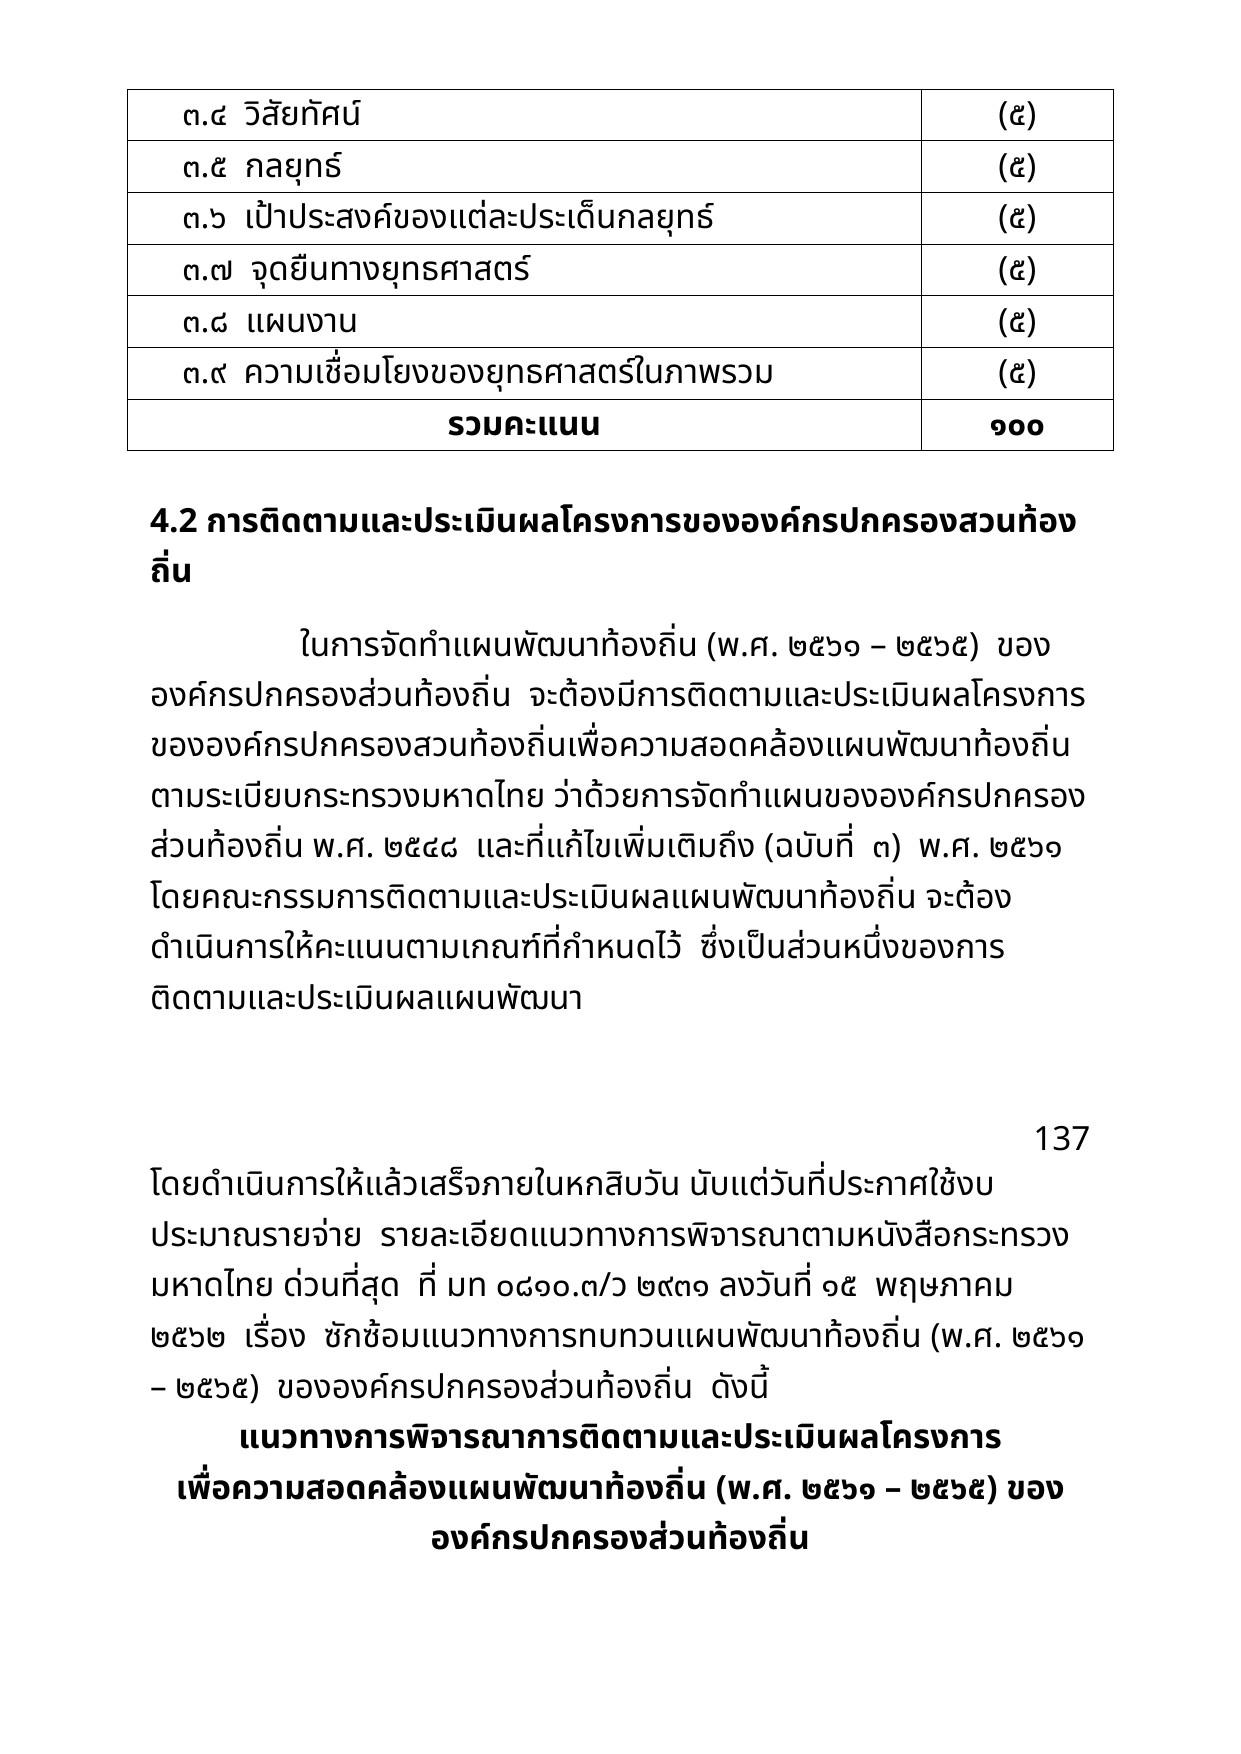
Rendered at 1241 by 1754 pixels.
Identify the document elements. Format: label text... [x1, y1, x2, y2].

table_cell (๕) [922, 141, 1113, 192]
table_cell (๕) [922, 348, 1113, 399]
table_cell ๑๐๐ [922, 400, 1113, 450]
table_cell ๓.๕ กลยุทธ์ [128, 141, 921, 192]
table_cell ๓.๗ จุดยืนทางยุทธศาสตร์ [128, 245, 921, 295]
table_cell ๓.๘ แผนงาน [128, 296, 921, 347]
text โดยดำเนินการให้แล้วเสร็จภายในหกสิบวัน นับแต่วันที่ประกาศใช้งบประมาณรายจ่าย รายละเอียดแนวทางการพิจารณาตามหนังสือกระทรวงมหาดไทย ด่วนที่สุด ที่ มท ๐๘๑๐.๓/ว ๒๙๓๑ ลงวันที่ ๑๕ พฤษภาคม ๒๕๖๒ เรื่อง ซักซ้อมแนวทางการทบทวนแผนพัฒนาท้องถิ่น (พ.ศ. ๒๕๖๑ – ๒๕๖๕) ขององค์กรปกครองส่วนท้องถิ่น ดังนี้ [150, 1160, 1090, 1413]
table_cell ๓.๖ เป้าประสงค์ของแต่ละประเด็นกลยุทธ์ [128, 193, 921, 244]
table_cell (๕) [922, 90, 1113, 140]
text เพื่อความสอดคล้องแผนพัฒนาท้องถิ่น (พ.ศ. ๒๕๖๑ – ๒๕๖๕) ขององค์กรปกครองส่วนท้องถิ่น [150, 1463, 1090, 1564]
table_cell ๓.๔ วิสัยทัศน์ [128, 90, 921, 140]
table_cell ๓.๙ ความเชื่อมโยงของยุทธศาสตร์ในภาพรวม [128, 348, 921, 399]
table_cell (๕) [922, 296, 1113, 347]
table_cell (๕) [922, 193, 1113, 244]
table_cell (๕) [922, 245, 1113, 295]
text 4.2 การติดตามและประเมินผลโครงการขององค์กรปกครองสวนท้องถิ่น [150, 497, 1090, 598]
table_cell รวมคะแนน [128, 400, 921, 450]
text 137 [150, 1069, 1090, 1160]
text ในการจัดทำแผนพัฒนาท้องถิ่น (พ.ศ. ๒๕๖๑ – ๒๕๖๕) ขององค์กรปกครองส่วนท้องถิ่น จะต้องมีการติดตามและประเมินผลโครงการขององค์กรปกครองสวนท้องถิ่นเพื่อความสอดคล้องแผนพัฒนาท้องถิ่น ตามระเบียบกระทรวงมหาดไทย ว่าด้วยการจัดทำแผนขององค์กรปกครองส่วนท้องถิ่น พ.ศ. ๒๕๔๘ และที่แก้ไขเพิ่มเติมถึง (ฉบับที่ ๓) พ.ศ. ๒๕๖๑ โดยคณะกรรมการติดตามและประเมินผลแผนพัฒนาท้องถิ่น จะต้องดำเนินการให้คะแนนตามเกณฑ์ที่กำหนดไว้ ซึ่งเป็นส่วนหนึ่งของการติดตามและประเมินผลแผนพัฒนา [150, 620, 1090, 1024]
text แนวทางการพิจารณาการติดตามและประเมินผลโครงการ [150, 1413, 1090, 1463]
